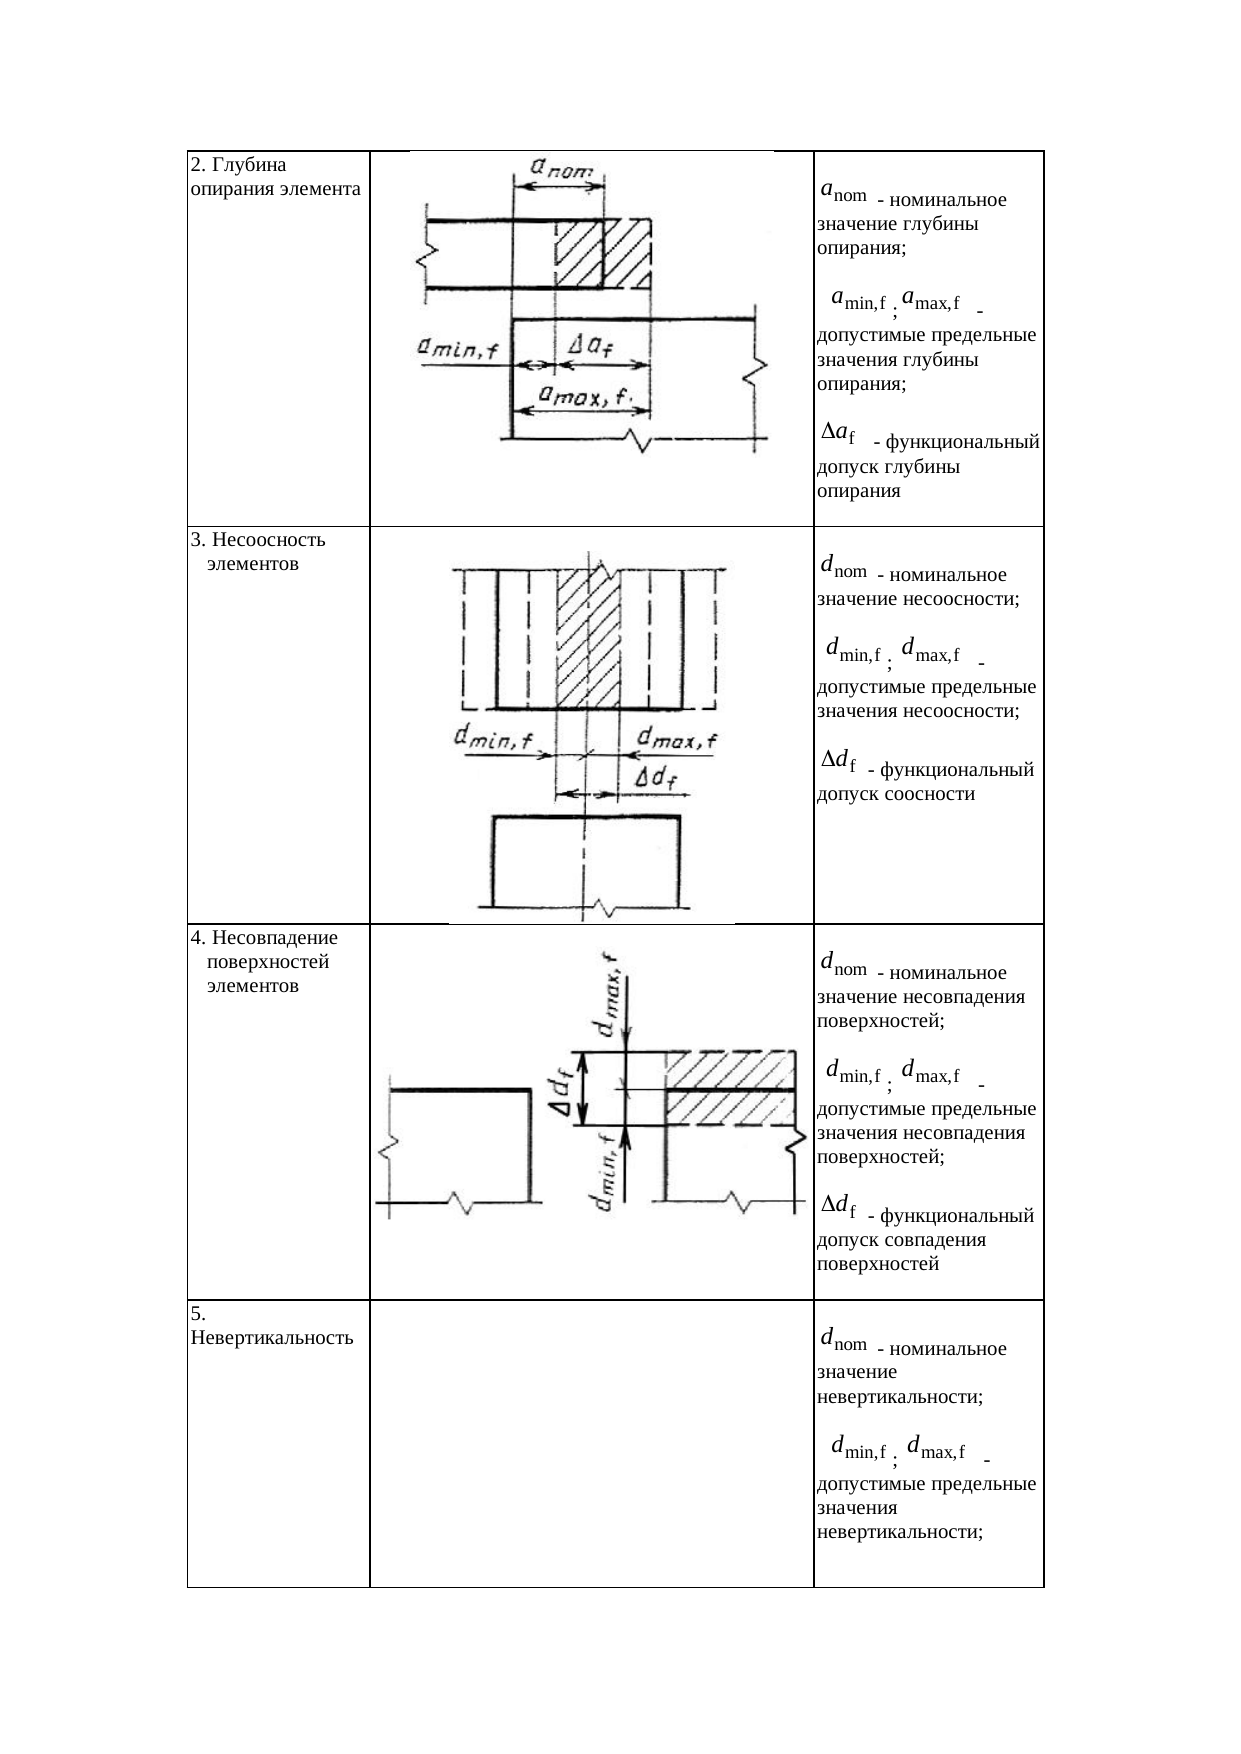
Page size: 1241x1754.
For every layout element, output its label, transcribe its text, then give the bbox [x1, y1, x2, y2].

table_cell - номинальное значение глубины опирания; ; - допустимые предельные значения глубины опирания; - функциональный допуск глубины опирания [815, 152, 1043, 526]
table_cell 4. Несовпадение поверхностей элементов [188, 925, 369, 1299]
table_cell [815, 1301, 1043, 1586]
picture [449, 551, 735, 924]
table_cell - номинальное значение несовпадения поверхностей; ; - допустимые предельные значения несовпадения поверхностей; - функциональный допуск совпадения поверхностей [815, 925, 1043, 1299]
table_cell 5. Невертикальность [188, 1301, 369, 1586]
table_cell [371, 527, 813, 923]
table_cell 3. Несоосность элементов [188, 527, 369, 923]
picture [410, 151, 774, 458]
table_cell [371, 1301, 813, 1586]
table_cell - номинальное значение несоосности; ; - допустимые предельные значения несоосности; - функциональный допуск соосности [815, 527, 1043, 923]
table_cell [371, 152, 813, 526]
table_cell 2. Глубина опирания элемента [188, 152, 369, 526]
picture [373, 946, 811, 1222]
table_cell [371, 925, 813, 1299]
